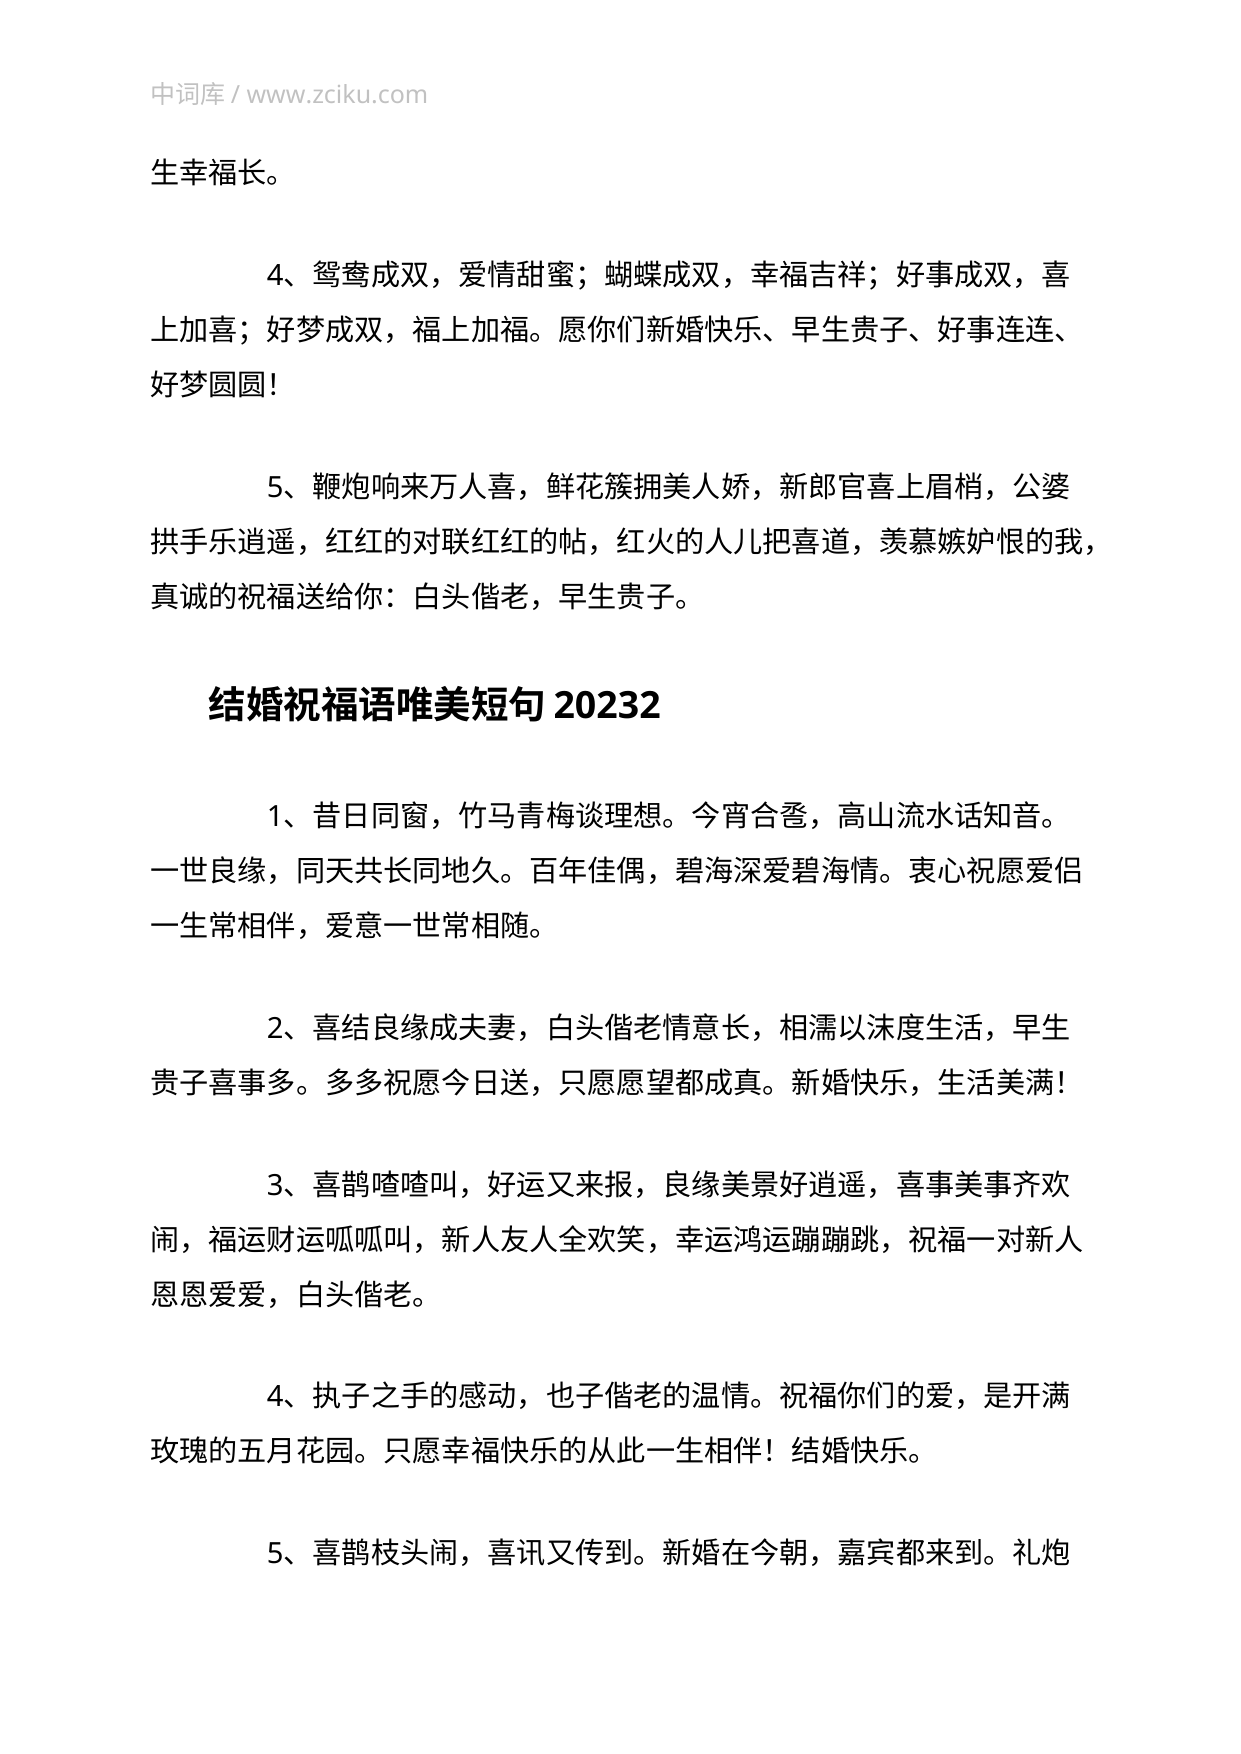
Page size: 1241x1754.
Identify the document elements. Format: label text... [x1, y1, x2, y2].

text 2、喜结良缘成夫妻，白头偕老情意长，相濡以沫度生活，早生贵子喜事多。多多祝愿今日送，只愿愿望都成真。新婚快乐，生活美满！ [150, 1004, 1090, 1102]
text 1、昔日同窗，竹马青梅谈理想。今宵合卺，高山流水话知音。一世良缘，同天共长同地久。百年佳偶，碧海深爱碧海情。衷心祝愿爱侣一生常相伴，爱意一世常相随。 [150, 793, 1090, 945]
text 结婚祝福语唯美短句20232 [150, 675, 1090, 729]
text 3、喜鹊喳喳叫，好运又来报，良缘美景好逍遥，喜事美事齐欢闹，福运财运呱呱叫，新人友人全欢笑，幸运鸿运蹦蹦跳，祝福一对新人恩恩爱爱，白头偕老。 [150, 1161, 1090, 1313]
text 5、鞭炮响来万人喜，鲜花簇拥美人娇，新郎官喜上眉梢，公婆拱手乐逍遥，红红的对联红红的帖，红火的人儿把喜道，羡慕嫉妒恨的我，真诚的祝福送给你：白头偕老，早生贵子。 [150, 463, 1090, 616]
text 4、执子之手的感动，也子偕老的温情。祝福你们的爱，是开满玫瑰的五月花园。只愿幸福快乐的从此一生相伴！结婚快乐。 [150, 1373, 1090, 1470]
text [150, 150, 1090, 192]
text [150, 1529, 1090, 1572]
text 4、鸳鸯成双，爱情甜蜜；蝴蝶成双，幸福吉祥；好事成双，喜上加喜；好梦成双，福上加福。愿你们新婚快乐、早生贵子、好事连连、好梦圆圆！ [150, 252, 1090, 404]
